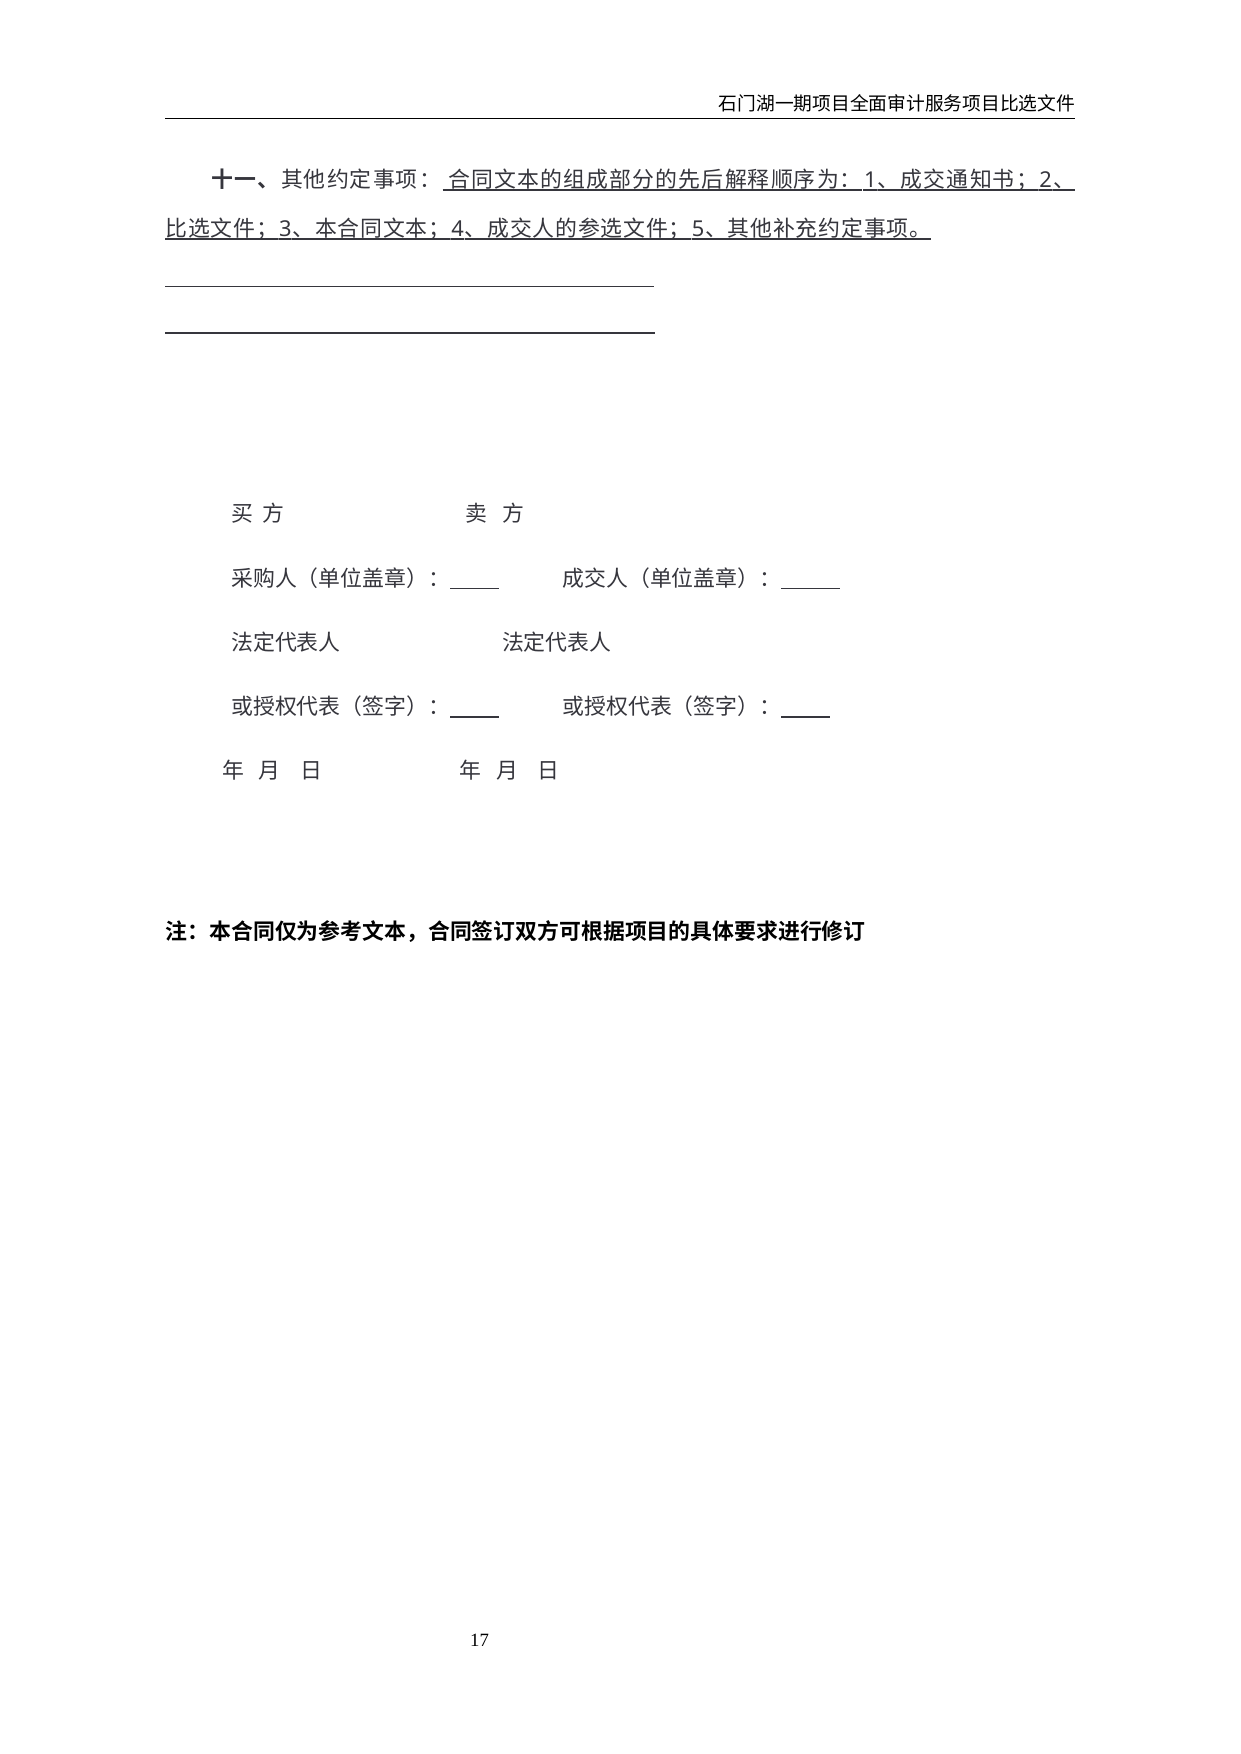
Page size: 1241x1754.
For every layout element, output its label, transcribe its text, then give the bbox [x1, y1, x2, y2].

text 买 方 卖 方 [165, 496, 1075, 528]
text 法定代表人 法定代表人 [165, 624, 1075, 657]
text 年 月 日 年 月 日 [165, 753, 1075, 784]
text 采购人（单位盖章）： 成交人（单位盖章）： [165, 560, 1075, 593]
text 或授权代表（签字）： 或授权代表（签字）： [165, 688, 1075, 721]
text 注：本合同仅为参考文本，合同签订双方可根据项目的具体要求进行修订 [165, 914, 1075, 946]
text 十一、其他约定事项： 合同文本的组成部分的先后解释顺序为：1、成交通知书；2、比选文件；3、本合同文本；4、成交人的参选文件；5、其他补充约定事项。 [165, 162, 1075, 243]
